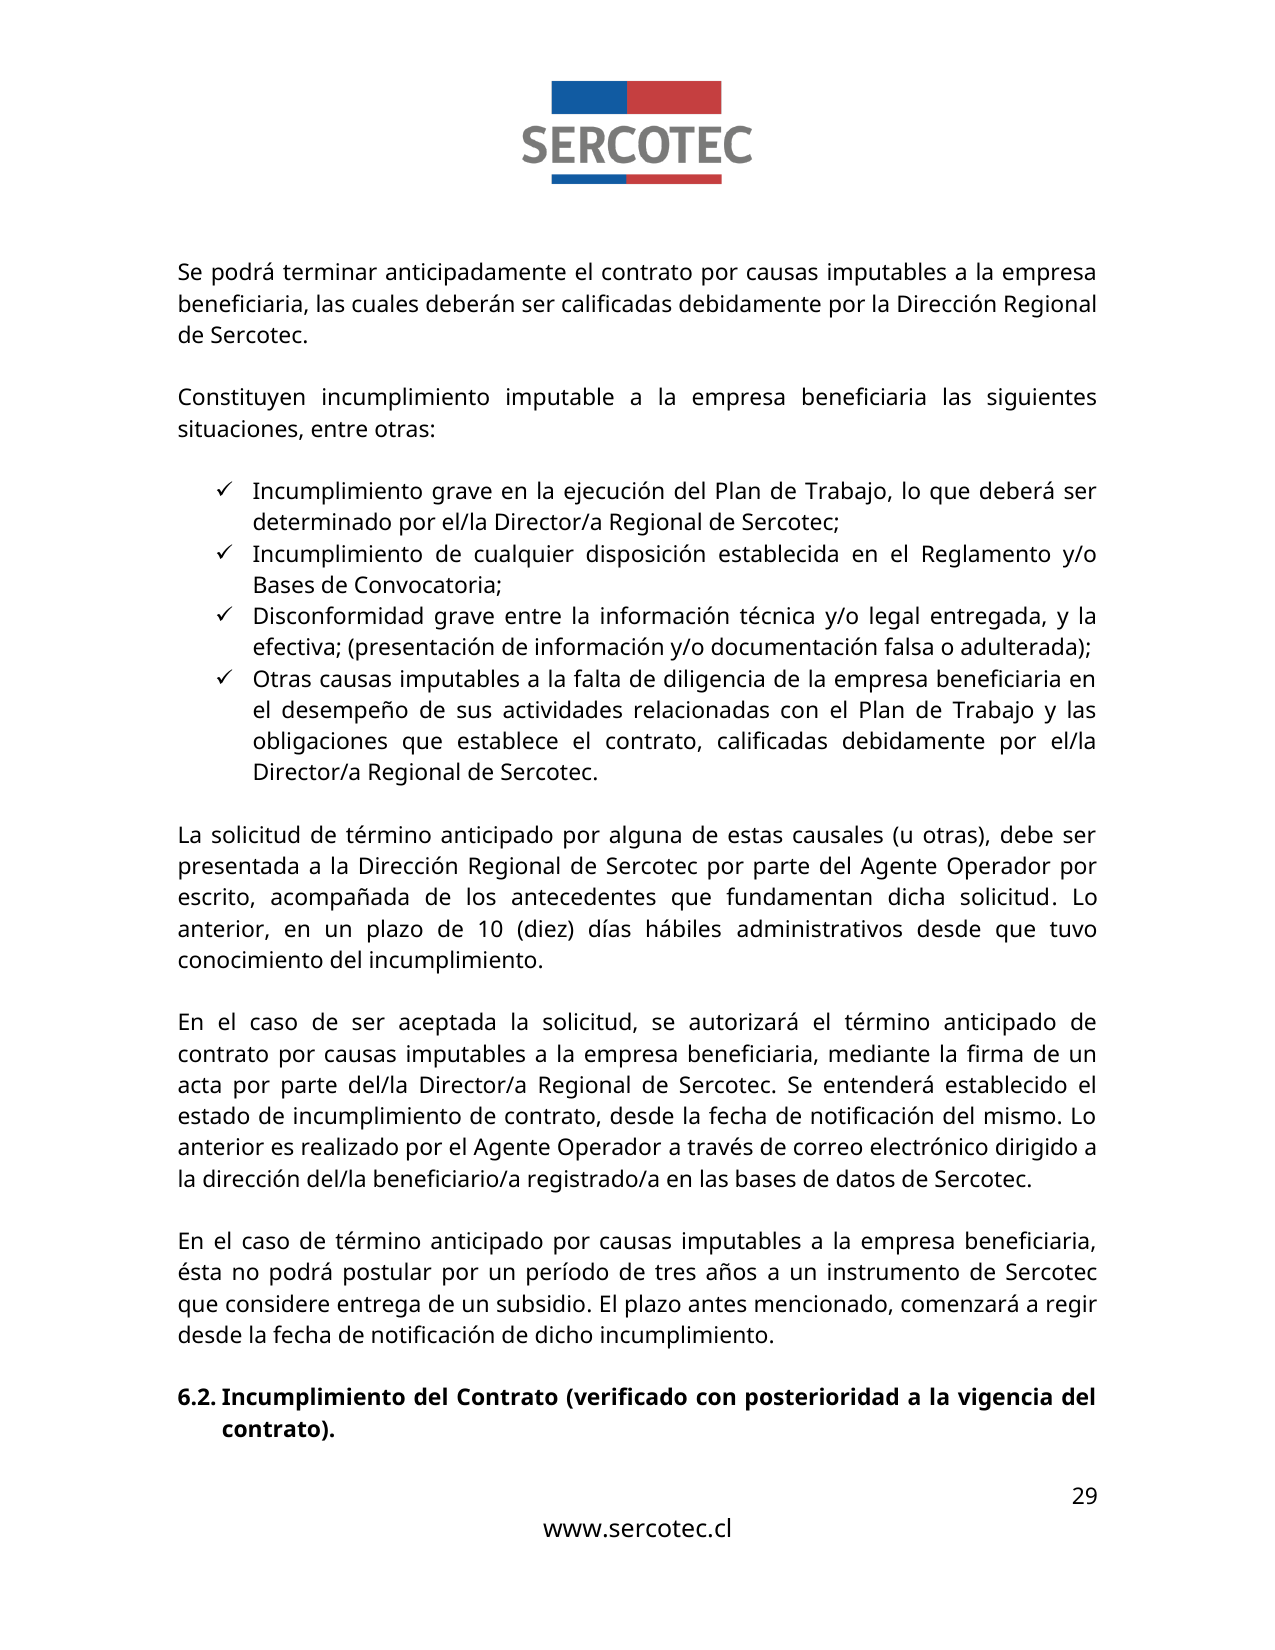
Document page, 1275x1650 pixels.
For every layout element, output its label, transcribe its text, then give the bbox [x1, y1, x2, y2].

picture [512, 73, 763, 194]
list Disconformidad grave entre la información técnica y/o legal entregada, y la efectiva; (presentación de información y/o documentación falsa o adulterada); [215, 600, 1098, 662]
text En el caso de ser aceptada la solicitud, se autorizará el término anticipado de contrato por causas imputables a la empresa beneficiaria, mediante la firma de un acta por parte del/la Director/a Regional de Sercotec. Se entenderá establecido el estado de incumplimiento de contrato, desde la fecha de notificación del mismo. Lo anterior es realizado por el Agente Operador a través de correo electrónico dirigido a la dirección del/la beneficiario/a registrado/a en las bases de datos de Sercotec. [177, 1006, 1098, 1194]
list Incumplimiento grave en la ejecución del Plan de Trabajo, lo que deberá ser determinado por el/la Director/a Regional de Sercotec; [215, 475, 1098, 537]
list Incumplimiento del Contrato (verificado con posterioridad a la vigencia del contrato). [177, 1381, 1098, 1444]
list Otras causas imputables a la falta de diligencia de la empresa beneficiaria en el desempeño de sus actividades relacionadas con el Plan de Trabajo y las obligaciones que establece el contrato, calificadas debidamente por el/la Director/a Regional de Sercotec. [215, 662, 1098, 787]
text Se podrá terminar anticipadamente el contrato por causas imputables a la empresa beneficiaria, las cuales deberán ser calificadas debidamente por la Dirección Regional de Sercotec. [177, 256, 1098, 350]
text La solicitud de término anticipado por alguna de estas causales (u otras), debe ser presentada a la Dirección Regional de Sercotec por parte del Agente Operador por escrito, acompañada de los antecedentes que fundamentan dicha solicitud. Lo anterior, en un plazo de 10 (diez) días hábiles administrativos desde que tuvo conocimiento del incumplimiento. [177, 819, 1098, 975]
text En el caso de término anticipado por causas imputables a la empresa beneficiaria, ésta no podrá postular por un período de tres años a un instrumento de Sercotec que considere entrega de un subsidio. El plazo antes mencionado, comenzará a regir desde la fecha de notificación de dicho incumplimiento. [177, 1225, 1098, 1350]
text Constituyen incumplimiento imputable a la empresa beneficiaria las siguientes situaciones, entre otras: [177, 381, 1098, 444]
list Incumplimiento de cualquier disposición establecida en el Reglamento y/o Bases de Convocatoria; [215, 537, 1098, 600]
